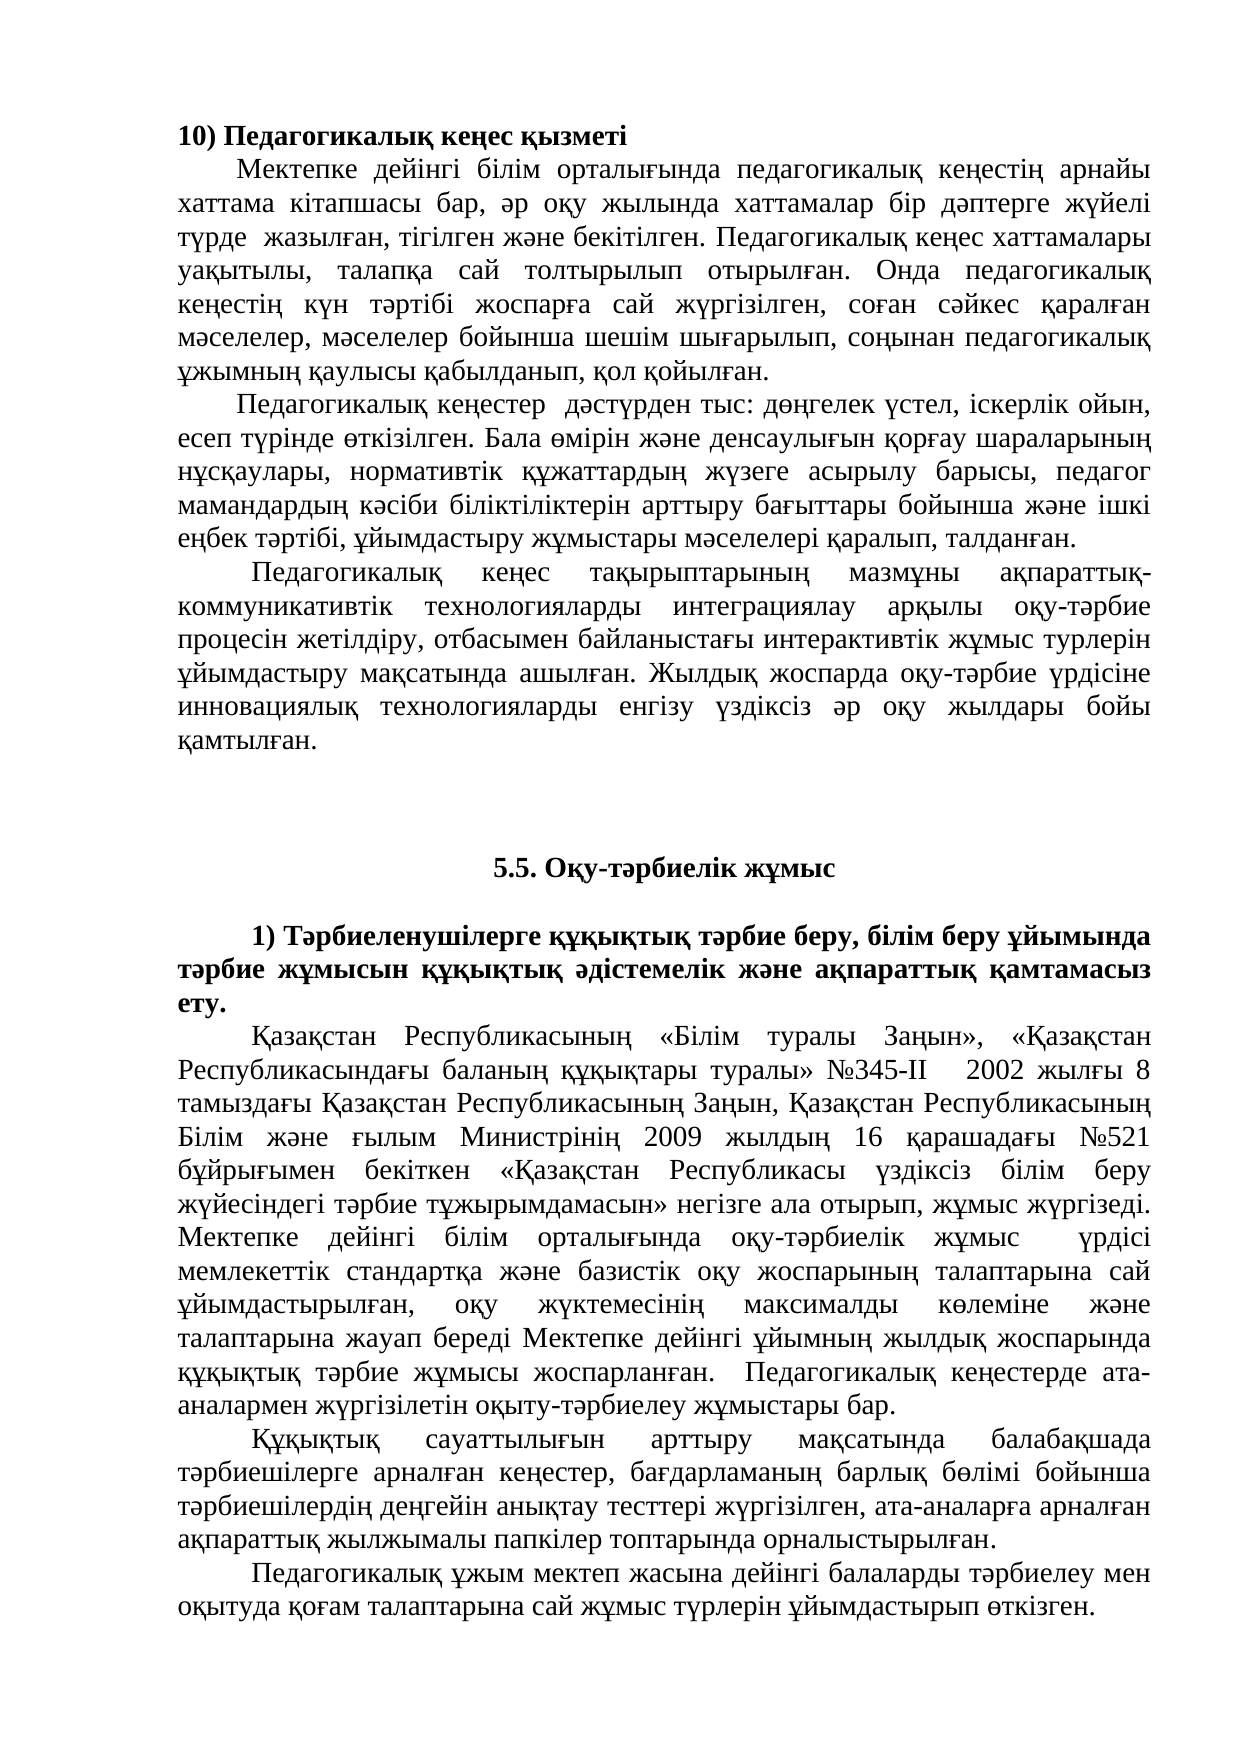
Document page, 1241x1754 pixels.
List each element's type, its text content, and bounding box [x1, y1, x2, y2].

text Педагогикалық ұжым мектеп жасына дейінгі балаларды тәрбиелеу мен оқытуда қоғам талаптарына сай жұмыс түрлерін ұйымдастырып өткізген. [177, 1555, 1152, 1622]
text 10) Педагогикалық кеңес қызметі [177, 118, 1152, 152]
text Мектепке дейінгі білім орталығында педагогикалық кеңестің арнайы хаттама кітапшасы бар, әр оқу жылында хаттамалар бір дәптерге жүйелі түрде жазылған, тігілген және бекітілген. Педагогикалық кеңес хаттамалары уақытылы, талапқа сай толтырылып отырылған. Онда педагогикалық кеңестің күн тәртібі жоспарға сай жүргізілген, соған сәйкес қаралған мәселелер, мәселелер бойынша шешім шығарылып, соңынан педагогикалық ұжымның қаулысы қабылданып, қол қойылған. [177, 152, 1152, 386]
text 5.5. Оқу-тәрбиелік жұмыс [177, 851, 1152, 884]
text Педагогикалық кеңестер дәстүрден тыс: дөңгелек үстел, іскерлік ойын, есеп түрінде өткізілген. Бала өмірін және денсаулығын қорғау шараларының нұсқаулары, нормативтік құжаттардың жүзеге асырылу барысы, педагог мамандардың кәсіби біліктіліктерін арттыру бағыттары бойынша және ішкі еңбек тәртібі, ұйымдастыру жұмыстары мәселелері қаралып, талданған. [177, 386, 1152, 554]
text 1) Тәрбиеленушілерге құқықтық тәрбие беру, білім беру ұйымында тәрбие жұмысын құқықтық әдістемелік және ақпараттық қамтамасыз ету. [177, 918, 1152, 1018]
text Қазақстан Республикасының «Білім туралы Заңын», «Қазақстан Республикасындағы баланың құқықтары туралы» №345-ІІ 2002 жылғы 8 тамыздағы Қазақстан Республикасының Заңын, Қазақстан Республикасының Білім және ғылым Министрінің 2009 жылдың 16 қарашадағы №521 бұйрығымен бекіткен «Қазақстан Республикасы үздіксіз білім беру жүйесіндегі тәрбие тұжырымдамасын» негізге ала отырып, жұмыс жүргізеді. Мектепке дейінгі білім орталығында оқу-тәрбиелік жұмыс үрдісі мемлекеттік стандартқа және базистік оқу жоспарының талаптарына сай ұйымдастырылған, оқу жүктемесінің максималды көлеміне және талаптарына жауап береді Мектепке дейінгі ұйымның жылдық жоспарында құқықтық тәрбие жұмысы жоспарланған. Педагогикалық кеңестерде ата-аналармен жүргізілетін оқыту-тәрбиелеу жұмыстары бар. [177, 1018, 1152, 1421]
text Педагогикалық кеңес тақырыптарының мазмұны ақпараттық-коммуникативтік технологияларды интеграциялау арқылы оқу-тәрбие процесін жетілдіру, отбасымен байланыстағы интерактивтік жұмыс турлерін ұйымдастыру мақсатында ашылған. Жылдық жоспарда оқу-тәрбие үрдісіне инновациялық технологияларды енгізу үздіксіз әр оқу жылдары бойы қамтылған. [177, 554, 1152, 755]
text Құқықтық сауаттылығын арттыру мақсатында балабақшада тәрбиешілерге арналған кеңестер, бағдарламаның барлық бөлімі бойынша тәрбиешілердің деңгейін анықтау тесттері жүргізілген, ата-аналарға арналған ақпараттық жылжымалы папкілер топтарында орналыстырылған. [177, 1421, 1152, 1555]
